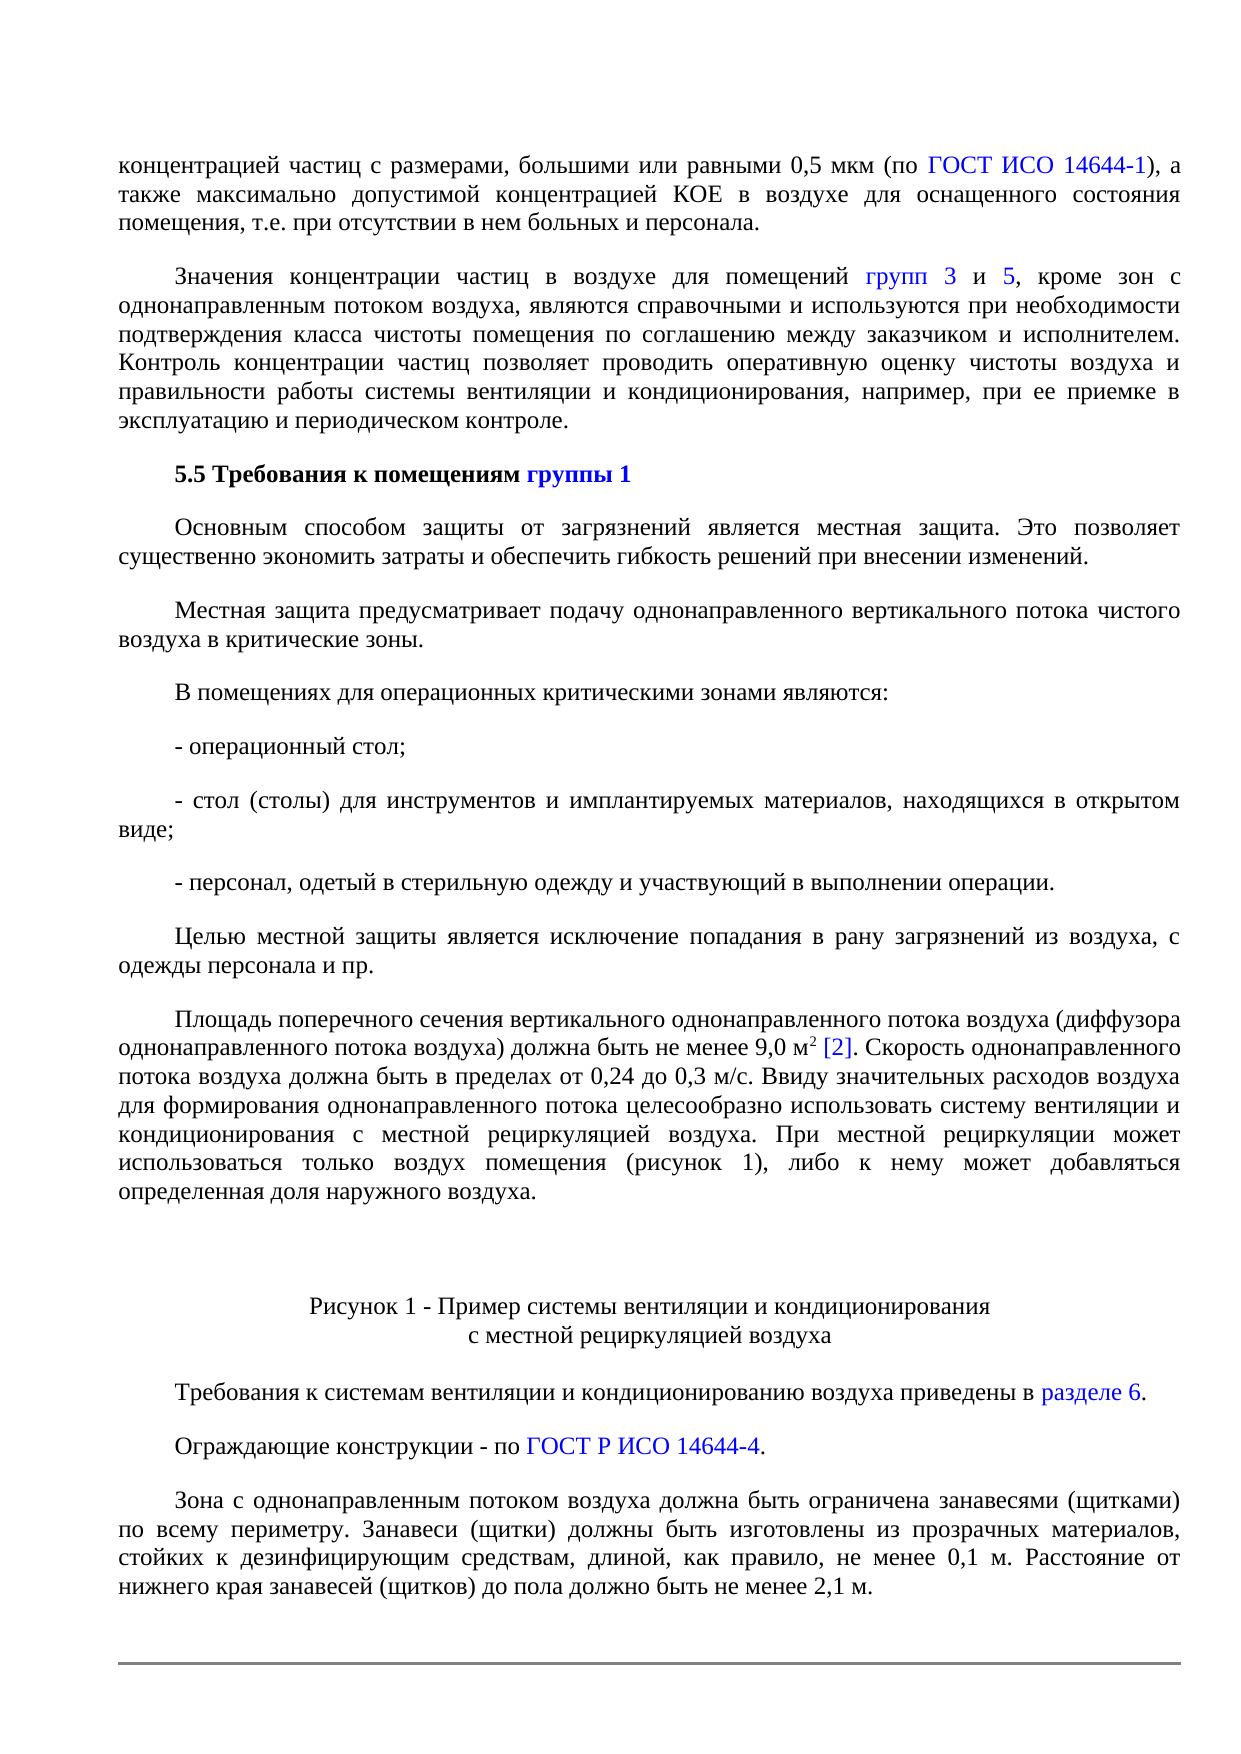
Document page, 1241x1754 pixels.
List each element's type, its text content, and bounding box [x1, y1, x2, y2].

text - персонал, одетый в стерильную одежду и участвующий в выполнении операции. [118, 867, 1181, 896]
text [118, 150, 1181, 236]
text с местной рециркуляцией воздуха [118, 1320, 1181, 1349]
text Местная защита предусматривает подачу однонаправленного вертикального потока чистого воздуха в критические зоны. [118, 595, 1181, 652]
text Значения концентрации частиц в воздухе для помещений групп 3 и 5, кроме зон с однонаправленным потоком воздуха, являются справочными и используются при необходимости подтверждения класса чистоты помещения по соглашению между заказчиком и исполнителем. Контроль концентрации частиц позволяет проводить оперативную оценку чистоты воздуха и правильности работы системы вентиляции и кондиционирования, например, при ее приемке в эксплуатацию и периодическом контроле. [118, 261, 1181, 434]
text - операционный стол; [118, 731, 1181, 760]
text Площадь поперечного сечения вертикального однонаправленного потока воздуха (диффузора однонаправленного потока воздуха) должна быть не менее 9,0 м2 [2]. Скорость однонаправленного потока воздуха должна быть в пределах от 0,24 до 0,3 м/с. Ввиду значительных расходов воздуха для формирования однонаправленного потока целесообразно использовать систему вентиляции и кондиционирования с местной рециркуляцией воздуха. При местной рециркуляции может использоваться только воздух помещения (рисунок 1), либо к нему может добавляться определенная доля наружного воздуха. [118, 1004, 1181, 1205]
text Требования к системам вентиляции и кондиционированию воздуха приведены в разделе 6. [118, 1377, 1181, 1406]
text В помещениях для операционных критическими зонами являются: [118, 677, 1181, 706]
text - стол (столы) для инструментов и имплантируемых материалов, находящихся в открытом виде; [118, 785, 1181, 842]
text 5.5 Требования к помещениям группы 1 [118, 459, 1181, 487]
text Целью местной защиты является исключение попадания в рану загрязнений из воздуха, с одежды персонала и пр. [118, 921, 1181, 979]
text Зона с однонаправленным потоком воздуха должна быть ограничена занавесями (щитками) по всему периметру. Занавеси (щитки) должны быть изготовлены из прозрачных материалов, стойких к дезинфицирующим средствам, длиной, как правило, не менее 0,1 м. Расстояние от нижнего края занавесей (щитков) до пола должно быть не менее 2,1 м. [118, 1485, 1181, 1600]
text Ограждающие конструкции - по ГОСТ Р ИСО 14644-4. [118, 1431, 1181, 1460]
text Рисунок 1 - Пример системы вентиляции и кондиционирования [118, 1291, 1181, 1320]
text Основным способом защиты от загрязнений является местная защита. Это позволяет существенно экономить затраты и обеспечить гибкость решений при внесении изменений. [118, 512, 1181, 570]
